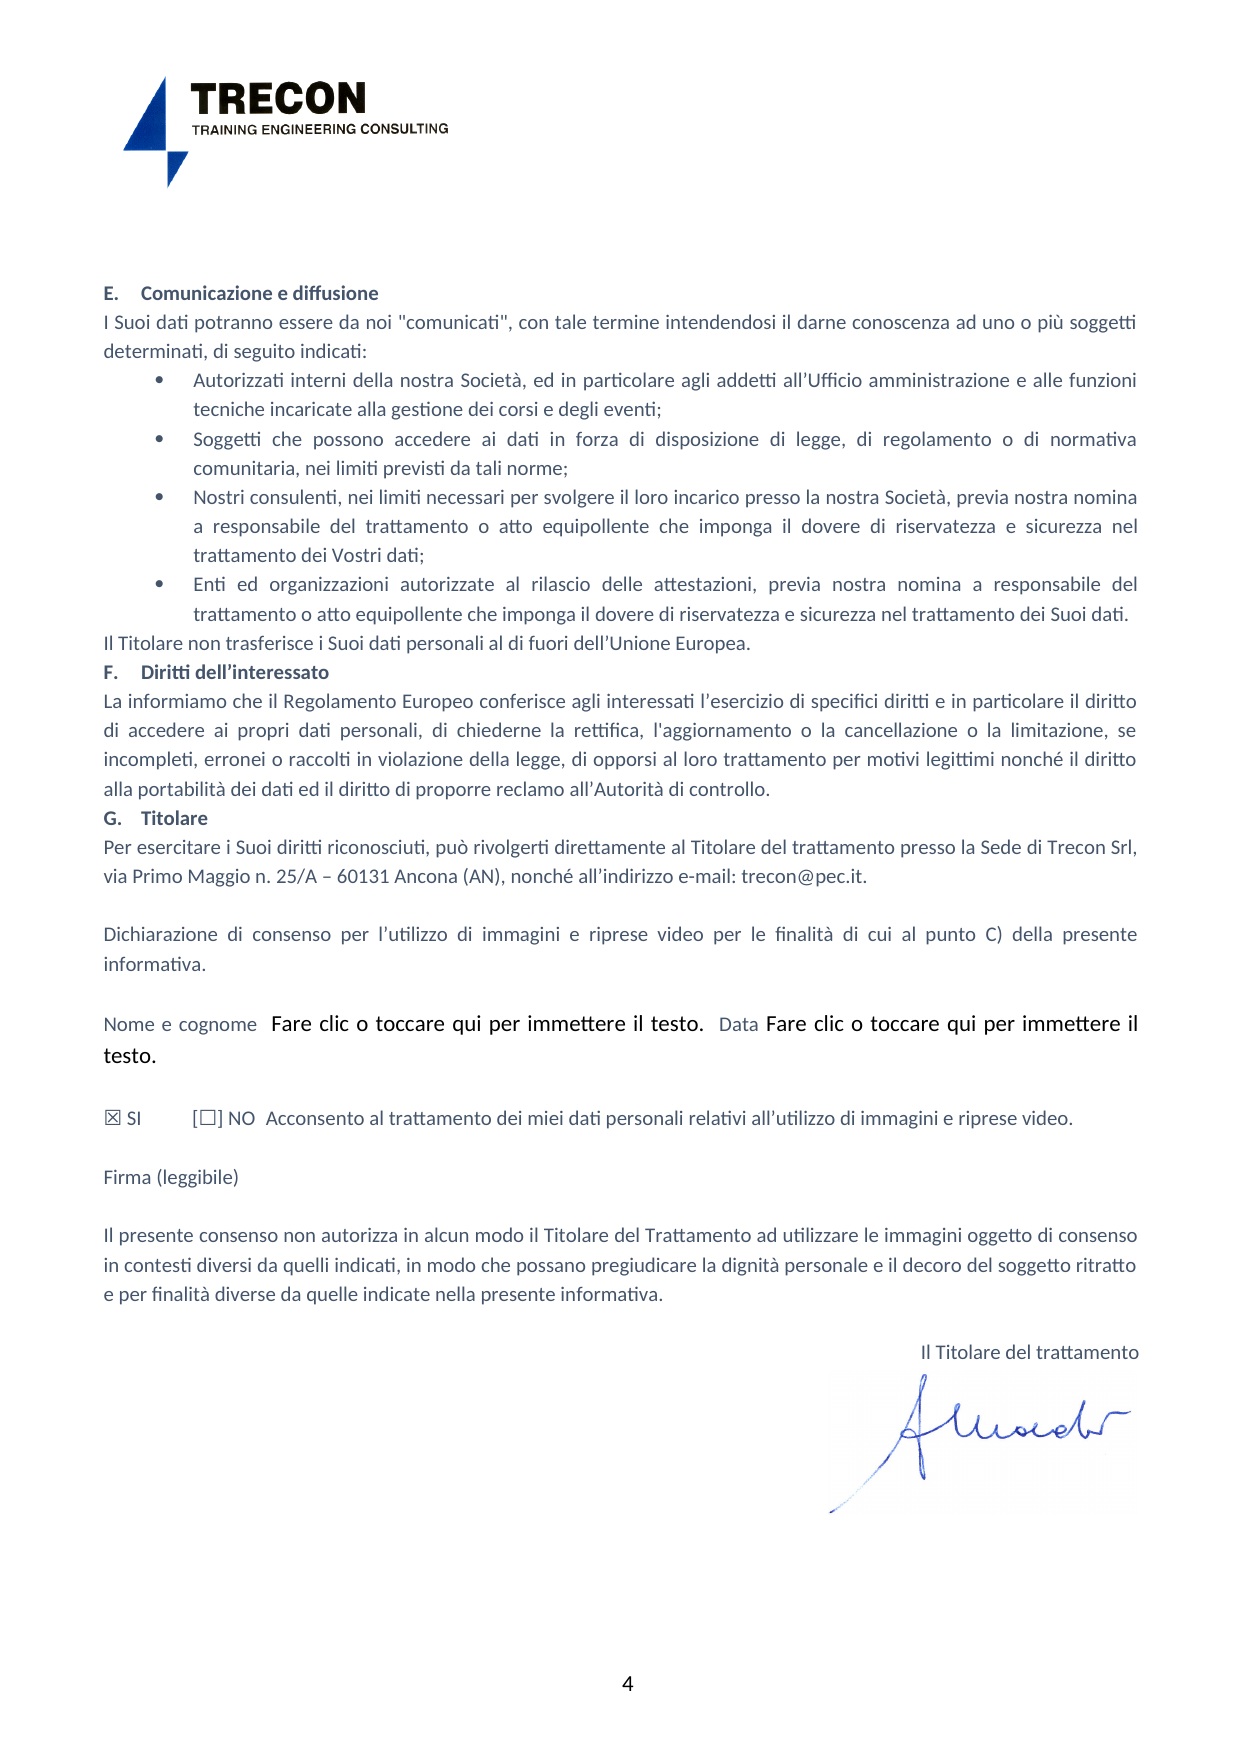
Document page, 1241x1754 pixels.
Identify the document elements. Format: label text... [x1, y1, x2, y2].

text Il Titolare del trattamento [103, 1339, 1139, 1365]
list Titolare [103, 805, 1139, 830]
text Dichiarazione di consenso per l’utilizzo di immagini e riprese video per le finalità di cui al punto C) della presente informativa. [103, 922, 1139, 976]
picture [118, 73, 451, 192]
text I Suoi dati potranno essere da noi "comunicati", con tale termine intendendosi il darne conoscenza ad uno o più soggetti determinati, di seguito indicati: [103, 309, 1139, 364]
list Comunicazione e diffusione [103, 280, 1139, 305]
text Per esercitare i Suoi diritti riconosciuti, può rivolgerti direttamente al Titolare del trattamento presso la Sede di Trecon Srl, via Primo Maggio n. 25/A – 60131 Ancona (AN), nonché all’indirizzo e-mail: trecon@pec.it. [103, 834, 1139, 889]
text Firma (leggibile) [103, 1164, 1139, 1190]
list Nostri consulenti, nei limiti necessari per svolgere il loro incarico presso la nostra Società, previa nostra nomina a responsabile del trattamento o atto equipollente che imponga il dovere di riservatezza e sicurezza nel trattamento dei Vostri dati; [156, 484, 1139, 568]
list Diritti dell’interessato [103, 659, 1139, 684]
text SI [] NO Acconsento al trattamento dei miei dati personali relativi all’utilizzo di immagini e riprese video. [103, 1103, 1139, 1131]
list Autorizzati interni della nostra Società, ed in particolare agli addetti all’Ufficio amministrazione e alle funzioni tecniche incaricate alla gestione dei corsi e degli eventi; [156, 367, 1139, 422]
text La informiamo che il Regolamento Europeo conferisce agli interessati l’esercizio di specifici diritti e in particolare il diritto di accedere ai propri dati personali, di chiederne la rettifica, l'aggiornamento o la cancellazione o la limitazione, se incompleti, erronei o raccolti in violazione della legge, di opporsi al loro trattamento per motivi legittimi nonché il diritto alla portabilità dei dati ed il diritto di proporre reclamo all’Autorità di controllo. [103, 688, 1139, 801]
text Nome e cognome Data [103, 1009, 1139, 1069]
text Il Titolare non trasferisce i Suoi dati personali al di fuori dell’Unione Europea. [103, 630, 1139, 655]
text Il presente consenso non autorizza in alcun modo il Titolare del Trattamento ad utilizzare le immagini oggetto di consenso in contesti diversi da quelli indicati, in modo che possano pregiudicare la dignità personale e il decoro del soggetto ritratto e per finalità diverse da quelle indicate nella presente informativa. [103, 1223, 1139, 1306]
list Soggetti che possono accedere ai dati in forza di disposizione di legge, di regolamento o di normativa comunitaria, nei limiti previsti da tali norme; [156, 426, 1139, 480]
list Enti ed organizzazioni autorizzate al rilascio delle attestazioni, previa nostra nomina a responsabile del trattamento o atto equipollente che imponga il dovere di riservatezza e sicurezza nel trattamento dei Suoi dati. [156, 572, 1139, 626]
